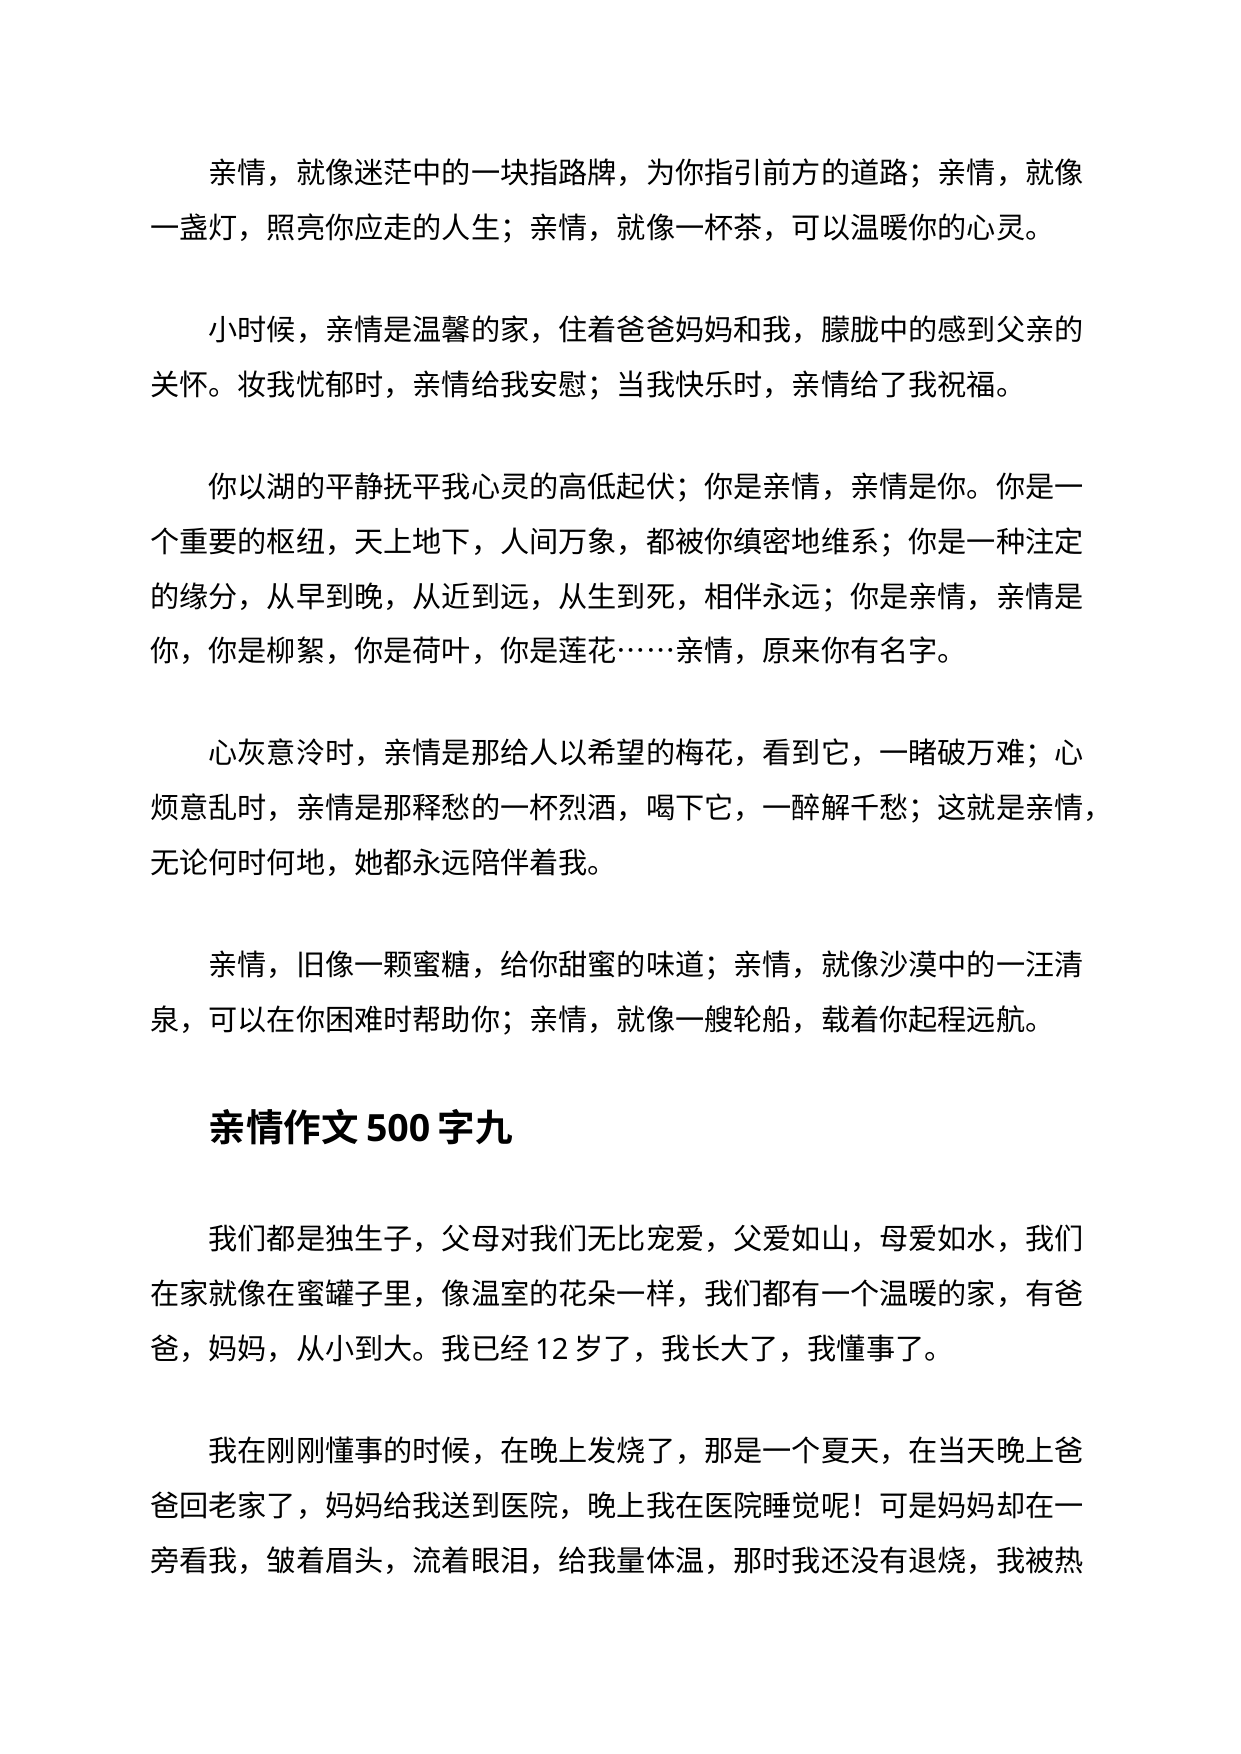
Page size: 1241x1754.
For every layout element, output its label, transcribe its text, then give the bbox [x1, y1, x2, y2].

text 亲情，旧像一颗蜜糖，给你甜蜜的味道；亲情，就像沙漠中的一汪清泉，可以在你困难时帮助你；亲情，就像一艘轮船，载着你起程远航。 [150, 941, 1090, 1038]
text 亲情，就像迷茫中的一块指路牌，为你指引前方的道路；亲情，就像一盏灯，照亮你应走的人生；亲情，就像一杯茶，可以温暖你的心灵。 [150, 150, 1090, 247]
text 我们都是独生子，父母对我们无比宠爱，父爱如山，母爱如水，我们在家就像在蜜罐子里，像温室的花朵一样，我们都有一个温暖的家，有爸爸，妈妈，从小到大。我已经12岁了，我长大了，我懂事了。 [150, 1216, 1090, 1368]
text 心灰意泠时，亲情是那给人以希望的梅花，看到它，一睹破万难；心烦意乱时，亲情是那释愁的一杯烈酒，喝下它，一醉解千愁；这就是亲情，无论何时何地，她都永远陪伴着我。 [150, 730, 1090, 882]
text 你以湖的平静抚平我心灵的高低起伏；你是亲情，亲情是你。你是一个重要的枢纽，天上地下，人间万象，都被你缜密地维系；你是一种注定的缘分，从早到晚，从近到远，从生到死，相伴永远；你是亲情，亲情是你，你是柳絮，你是荷叶，你是莲花……亲情，原来你有名字。 [150, 463, 1090, 670]
text 小时候，亲情是温馨的家，住着爸爸妈妈和我，朦胧中的感到父亲的关怀。妆我忧郁时，亲情给我安慰；当我快乐时，亲情给了我祝福。 [150, 307, 1090, 404]
text 亲情作文500字九 [150, 1098, 1090, 1152]
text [150, 1427, 1090, 1579]
